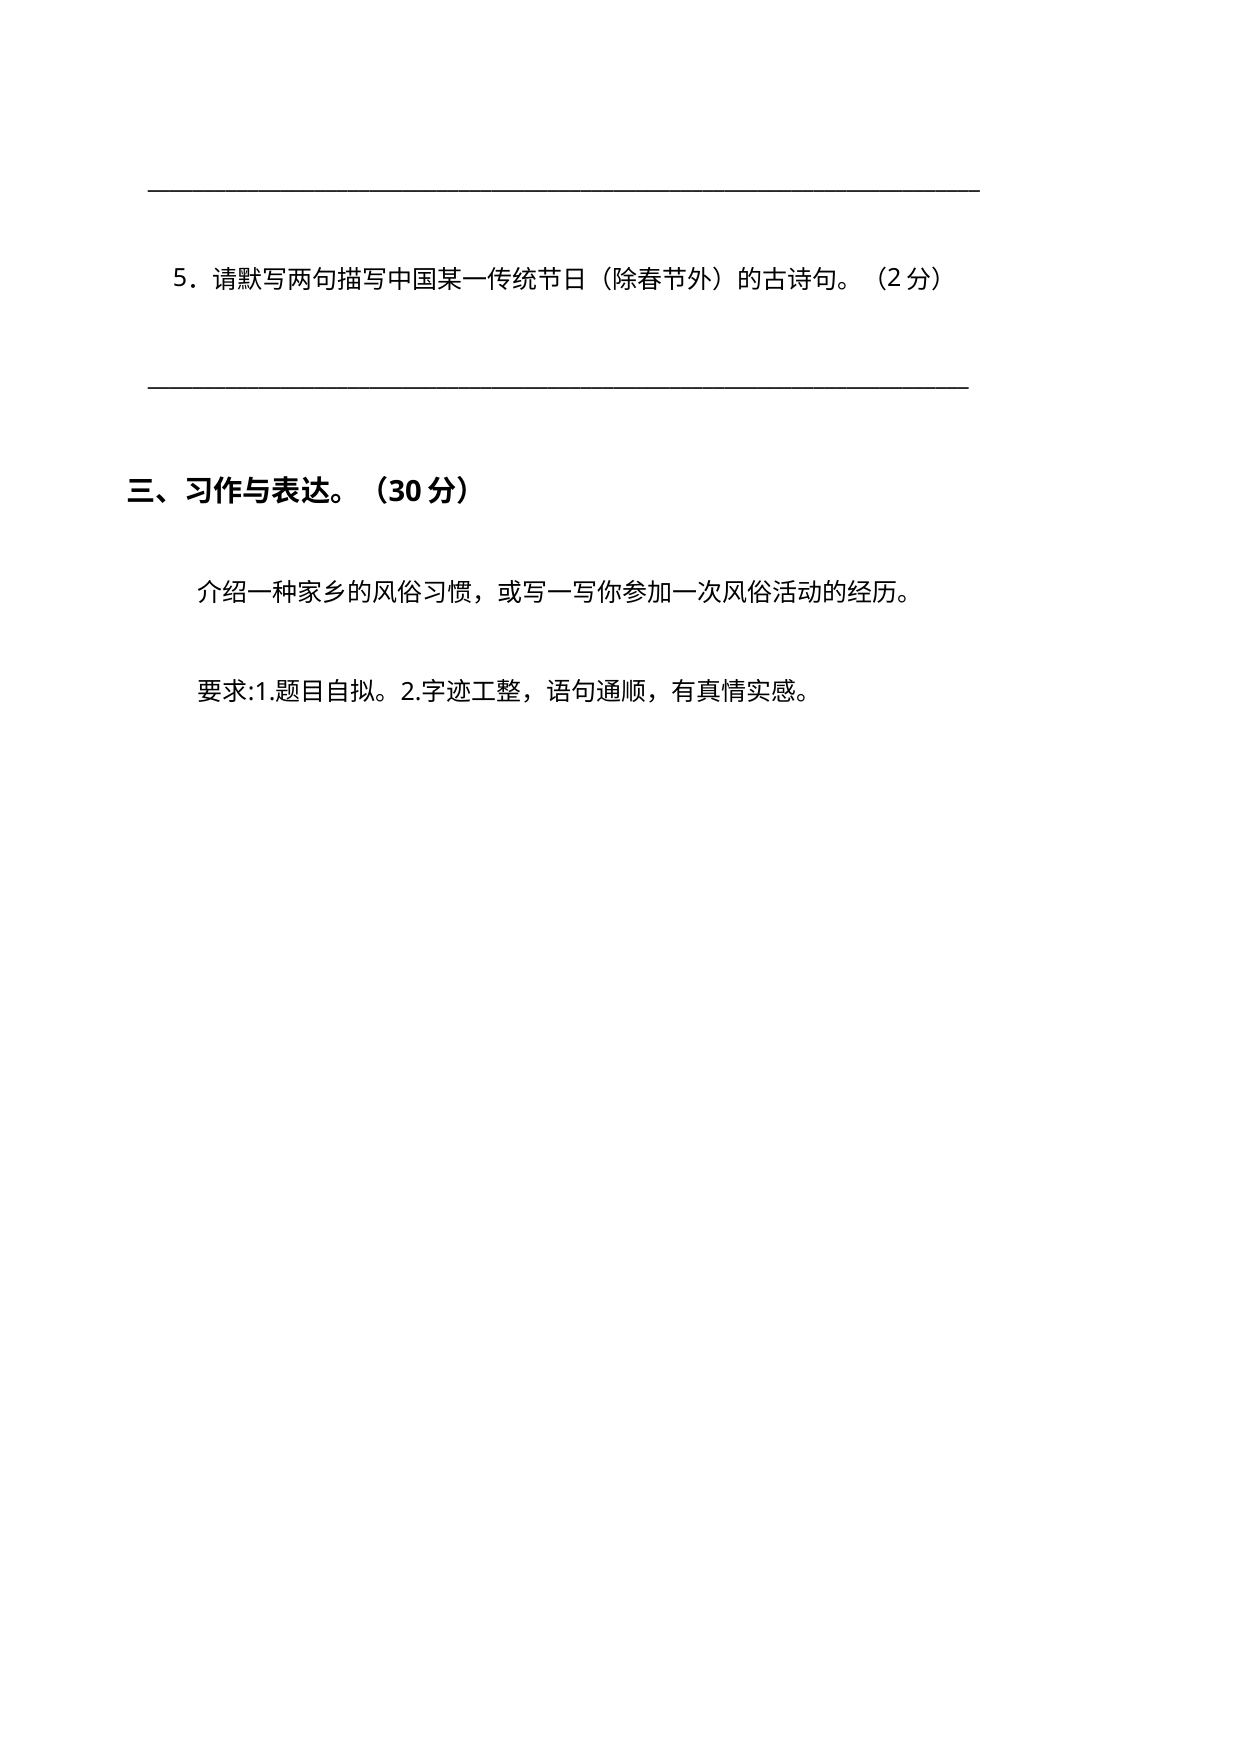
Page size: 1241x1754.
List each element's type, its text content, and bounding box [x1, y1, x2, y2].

text 要求:1.题目自拟。2.字迹工整，语句通顺，有真情实感。 [148, 657, 1093, 722]
text 介绍一种家乡的风俗习惯，或写一写你参加一次风俗活动的经历。 [148, 558, 1093, 623]
text __________________________________________________________________________ [148, 358, 1093, 423]
text ___________________________________________________________________________ [148, 162, 1093, 227]
text 5．请默写两句描写中国某一传统节日（除春节外）的古诗句。（2分） [148, 260, 1093, 325]
text 三、习作与表达。（30分） [126, 456, 1093, 521]
